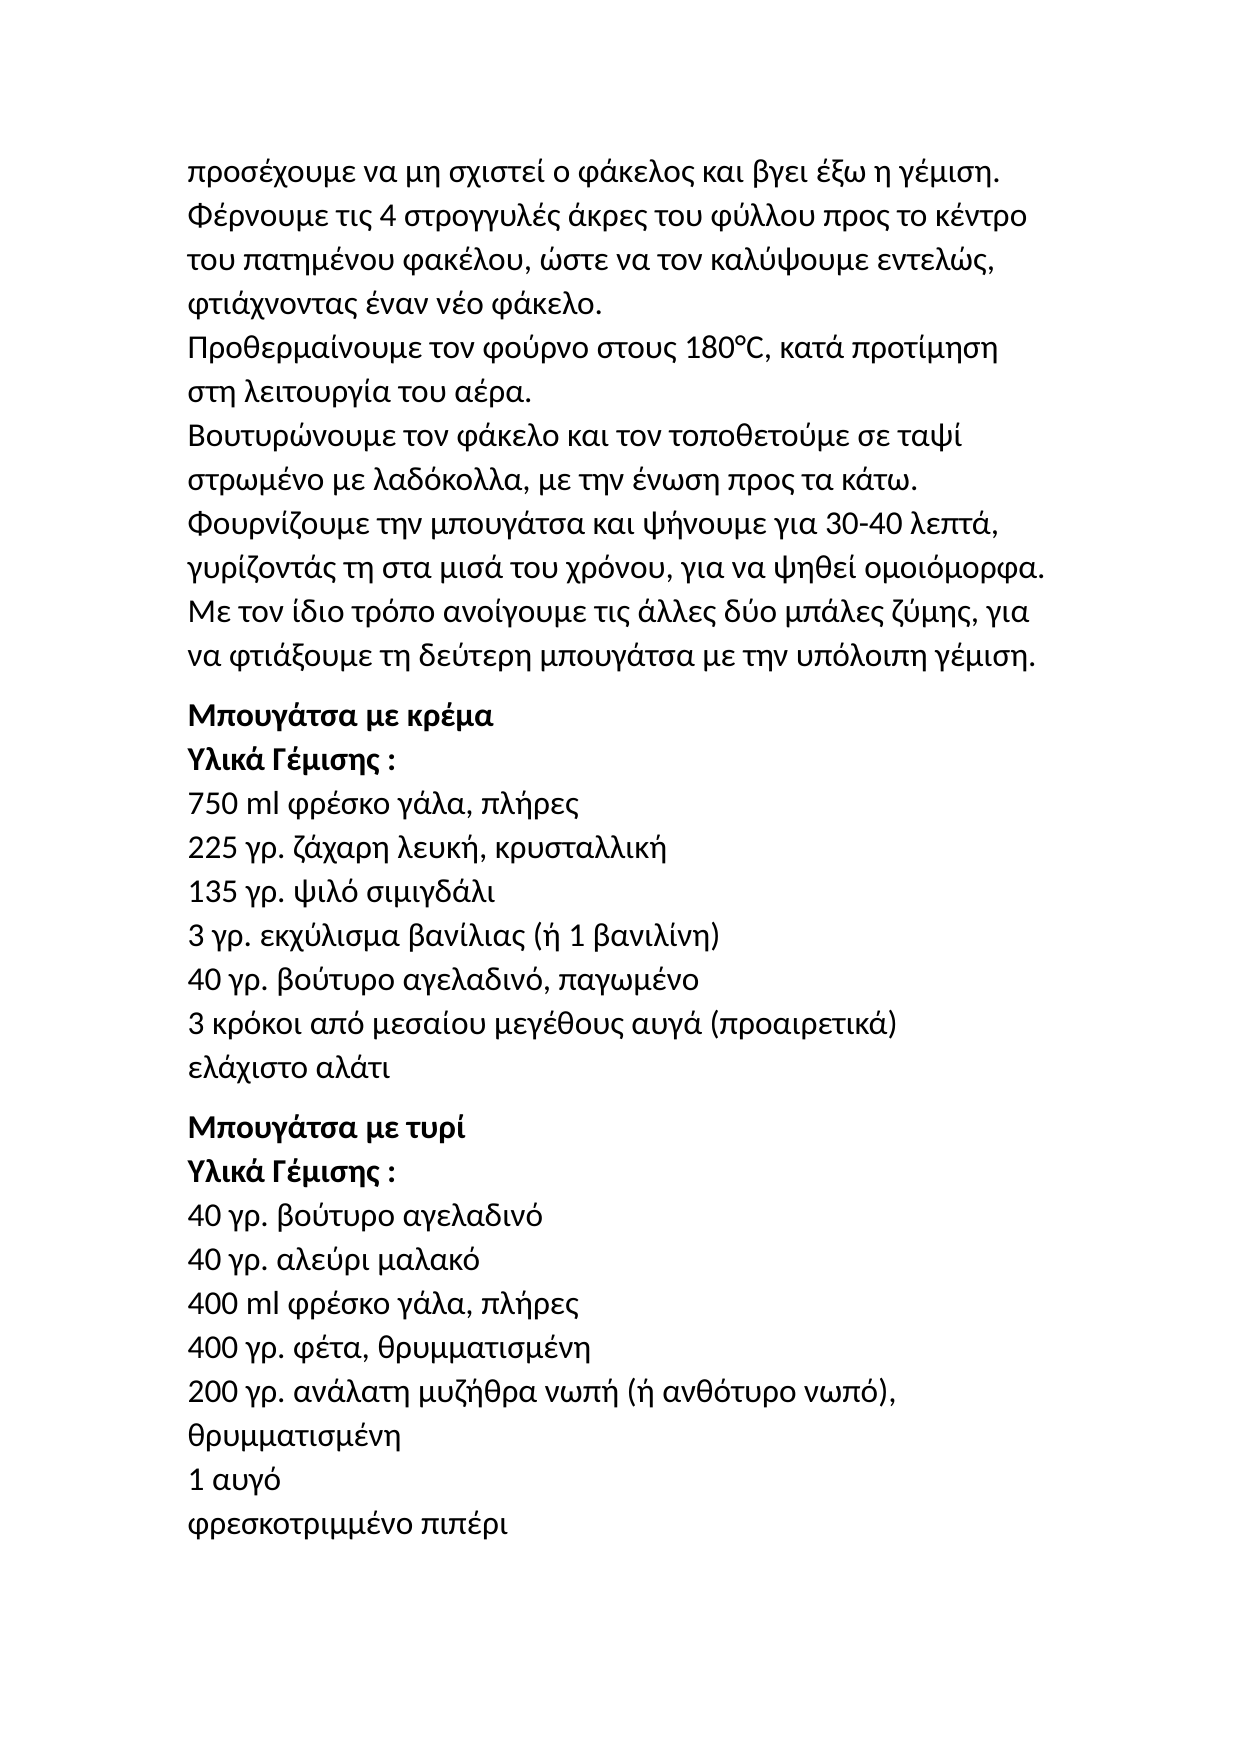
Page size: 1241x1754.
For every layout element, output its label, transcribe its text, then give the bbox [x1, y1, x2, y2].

text Μπουγάτσα με τυρί Υλικά Γέμισης : 40 γρ. βούτυρο αγελαδινό 40 γρ. αλεύρι μαλακό 400 ml φρέσκο γάλα, πλήρες 400 γρ. φέτα, θρυμματισμένη 200 γρ. ανάλατη μυζήθρα νωπή (ή ανθότυρο νωπό), θρυμματισμένη 1 αυγό φρεσκοτριμμένο πιπέρι [187, 1106, 1053, 1543]
text Μπουγάτσα με κρέμα Υλικά Γέμισης : 750 ml φρέσκο γάλα, πλήρες 225 γρ. ζάχαρη λευκή, κρυσταλλική 135 γρ. ψιλό σιμιγδάλι 3 γρ. εκχύλισμα βανίλιας (ή 1 βανιλίνη) 40 γρ. βούτυρο αγελαδινό, παγωμένο 3 κρόκοι από μεσαίου μεγέθους αυγά (προαιρετικά) ελάχιστο αλάτι [187, 694, 1053, 1087]
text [187, 150, 1053, 674]
